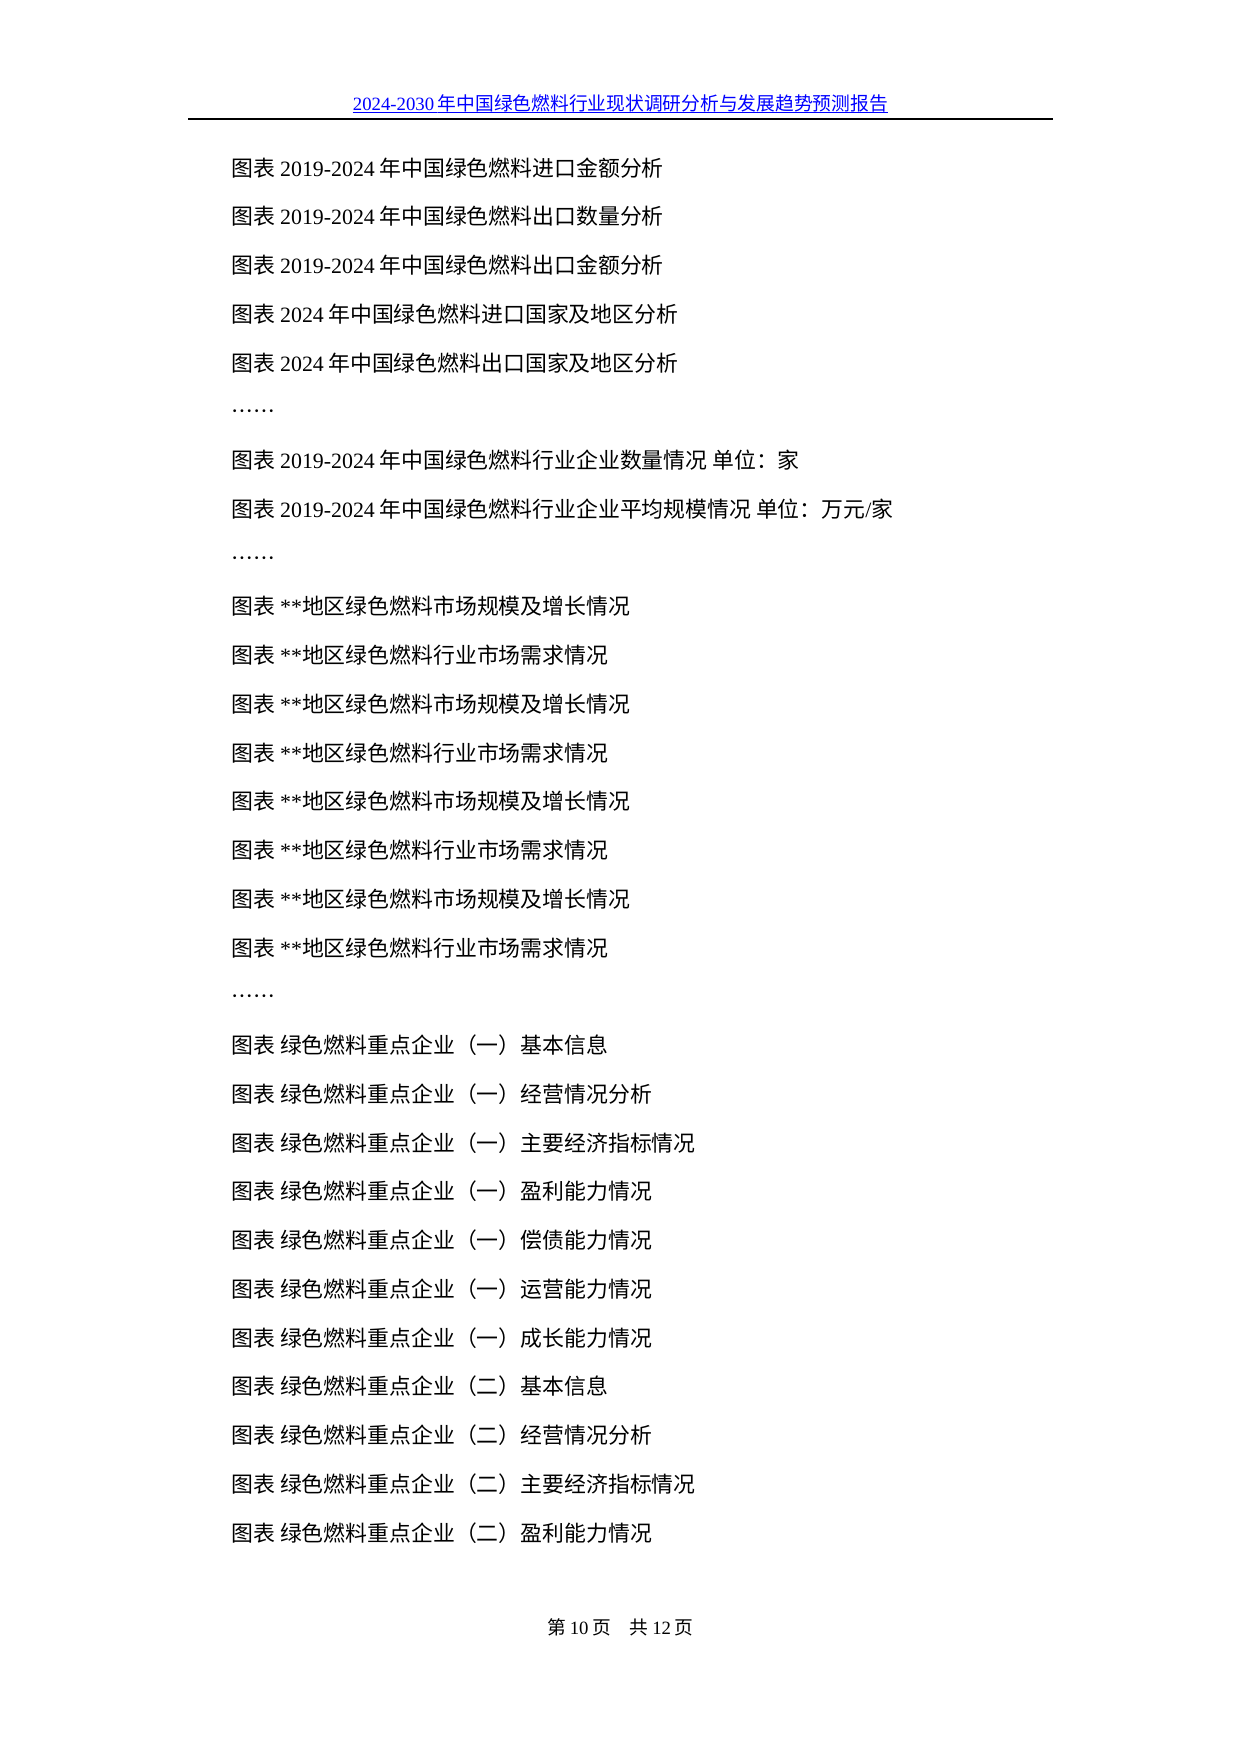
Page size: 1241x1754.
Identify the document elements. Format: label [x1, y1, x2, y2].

text [187, 150, 1053, 1548]
